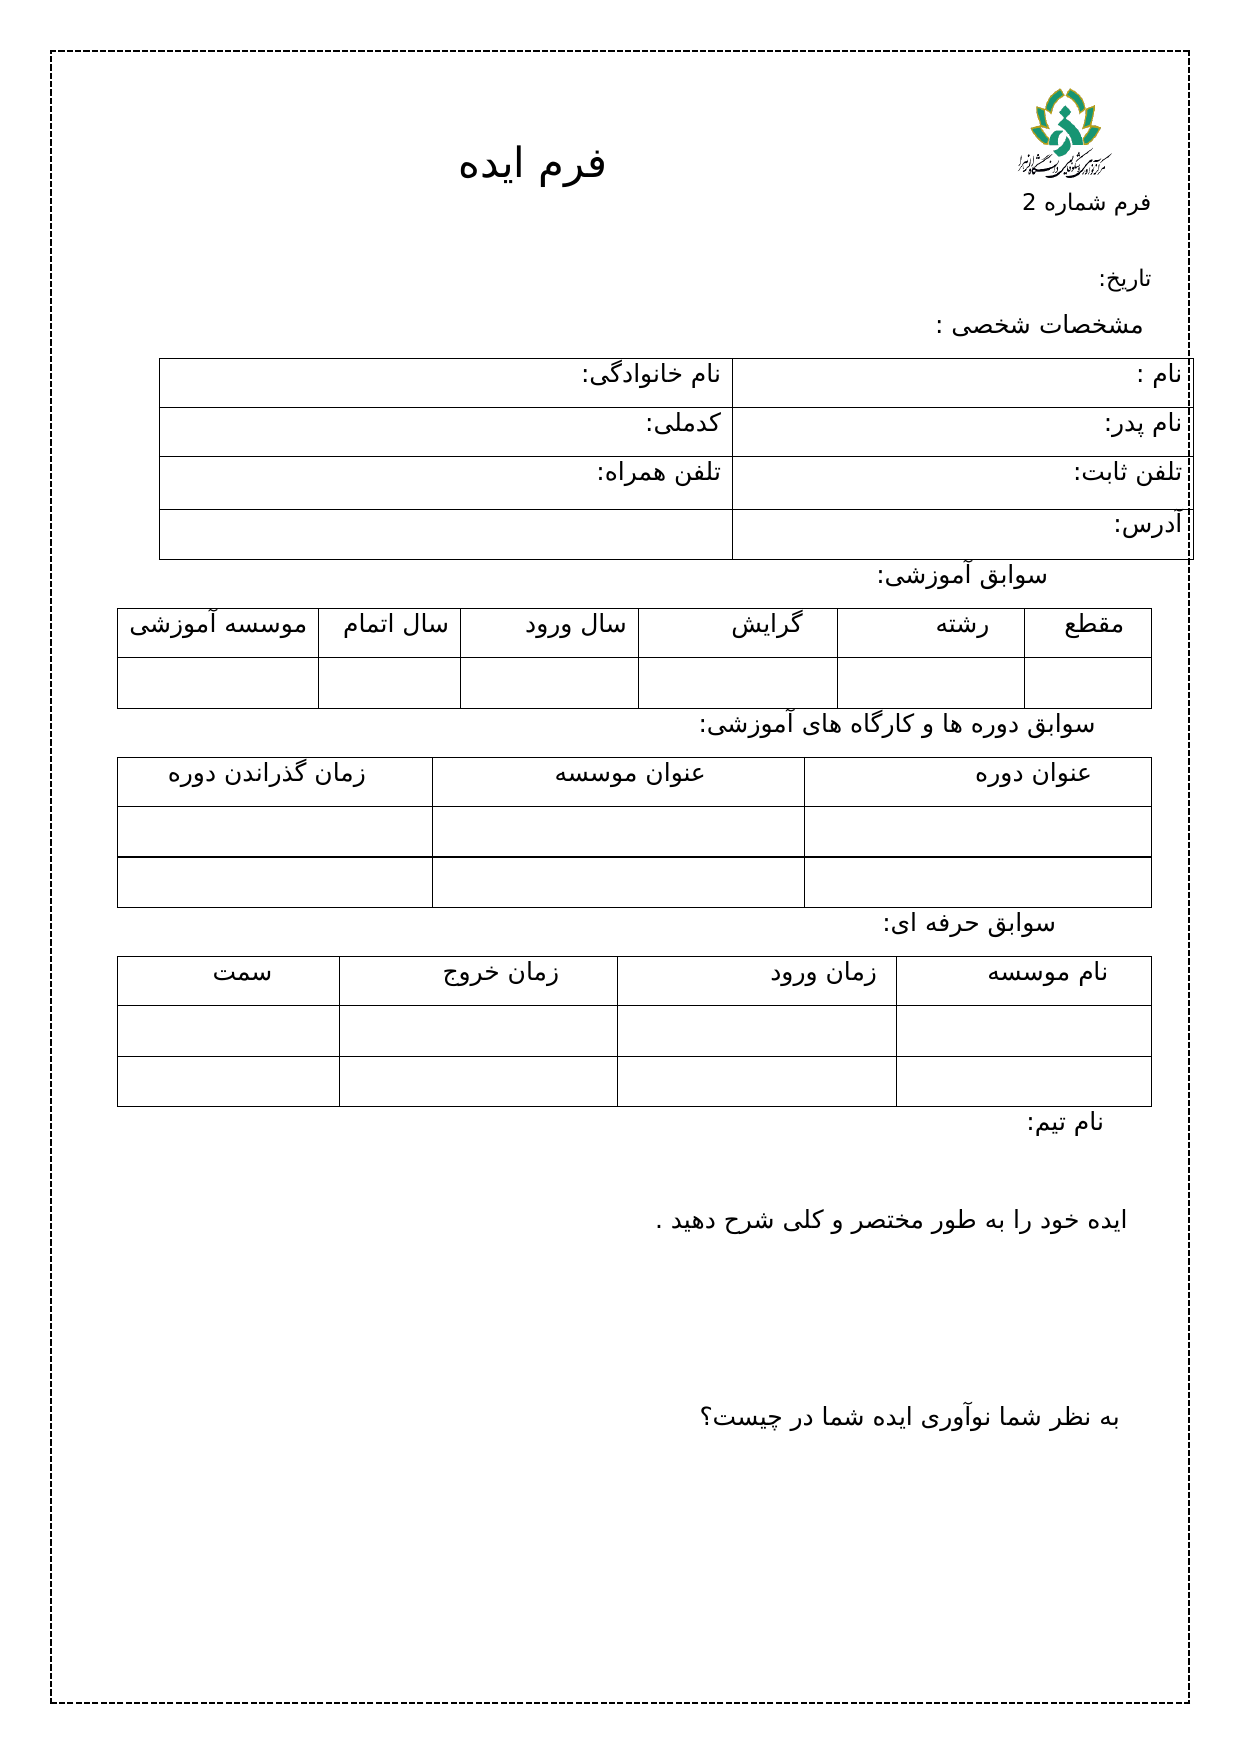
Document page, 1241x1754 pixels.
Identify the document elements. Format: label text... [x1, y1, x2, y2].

table_cell تلفن همراه: [160, 457, 732, 508]
table_cell [461, 658, 638, 708]
table_cell [433, 858, 804, 907]
table_cell [618, 1006, 896, 1056]
table_header عنوان دوره [805, 758, 1151, 806]
table_header عنوان موسسه [433, 758, 804, 806]
table_cell [319, 658, 460, 708]
text نام تیم: [89, 1107, 1152, 1136]
table_header سمت [118, 957, 339, 1005]
text ایده خود را به طور مختصر و کلی شرح دهید . [89, 1205, 1152, 1234]
table_header مقطع [1025, 609, 1151, 657]
table_header نام خانوادگی: [160, 359, 732, 407]
table_cell آدرس: [733, 510, 1193, 559]
table_cell [118, 1057, 339, 1106]
table_header گرایش [639, 609, 837, 657]
table_header سال اتمام [319, 609, 460, 657]
table_cell [118, 1006, 339, 1056]
text فرم ایده فرم شماره 2 [89, 89, 1152, 216]
text به نظر شما نوآوری ایده شما در چیست؟ [89, 1402, 1152, 1431]
table_header موسسه آموزشی [118, 609, 318, 657]
table_cell [618, 1057, 896, 1106]
table_header رشته [838, 609, 1024, 657]
table_cell [340, 1057, 617, 1106]
picture [1017, 88, 1112, 178]
table_cell [160, 510, 732, 559]
table_cell نام پدر: [733, 408, 1193, 456]
table_header زمان خروج [340, 957, 617, 1005]
table_cell [1025, 658, 1151, 708]
table_header زمان ورود [618, 957, 896, 1005]
table_cell [118, 858, 432, 907]
table_cell [433, 807, 804, 856]
table_cell [639, 658, 837, 708]
text سوابق آموزشی: [89, 560, 1152, 589]
text تاریخ: [89, 234, 1152, 291]
table_cell [118, 807, 432, 856]
table_cell تلفن ثابت: [733, 457, 1193, 508]
table_cell [805, 807, 1151, 856]
table_cell [118, 658, 318, 708]
table_header زمان گذراندن دوره [118, 758, 432, 806]
table_cell کدملی: [160, 408, 732, 456]
table_header نام موسسه [897, 957, 1151, 1005]
text سوابق دوره ها و کارگاه های آموزشی: [89, 709, 1152, 738]
text مشخصات شخصی : [89, 310, 1152, 339]
table_cell [897, 1057, 1151, 1106]
table_header نام : [733, 359, 1193, 407]
table_cell [805, 858, 1151, 907]
table_cell [838, 658, 1024, 708]
table_cell [897, 1006, 1151, 1056]
table_header سال ورود [461, 609, 638, 657]
table_cell [340, 1006, 617, 1056]
text سوابق حرفه ای: [89, 908, 1152, 937]
